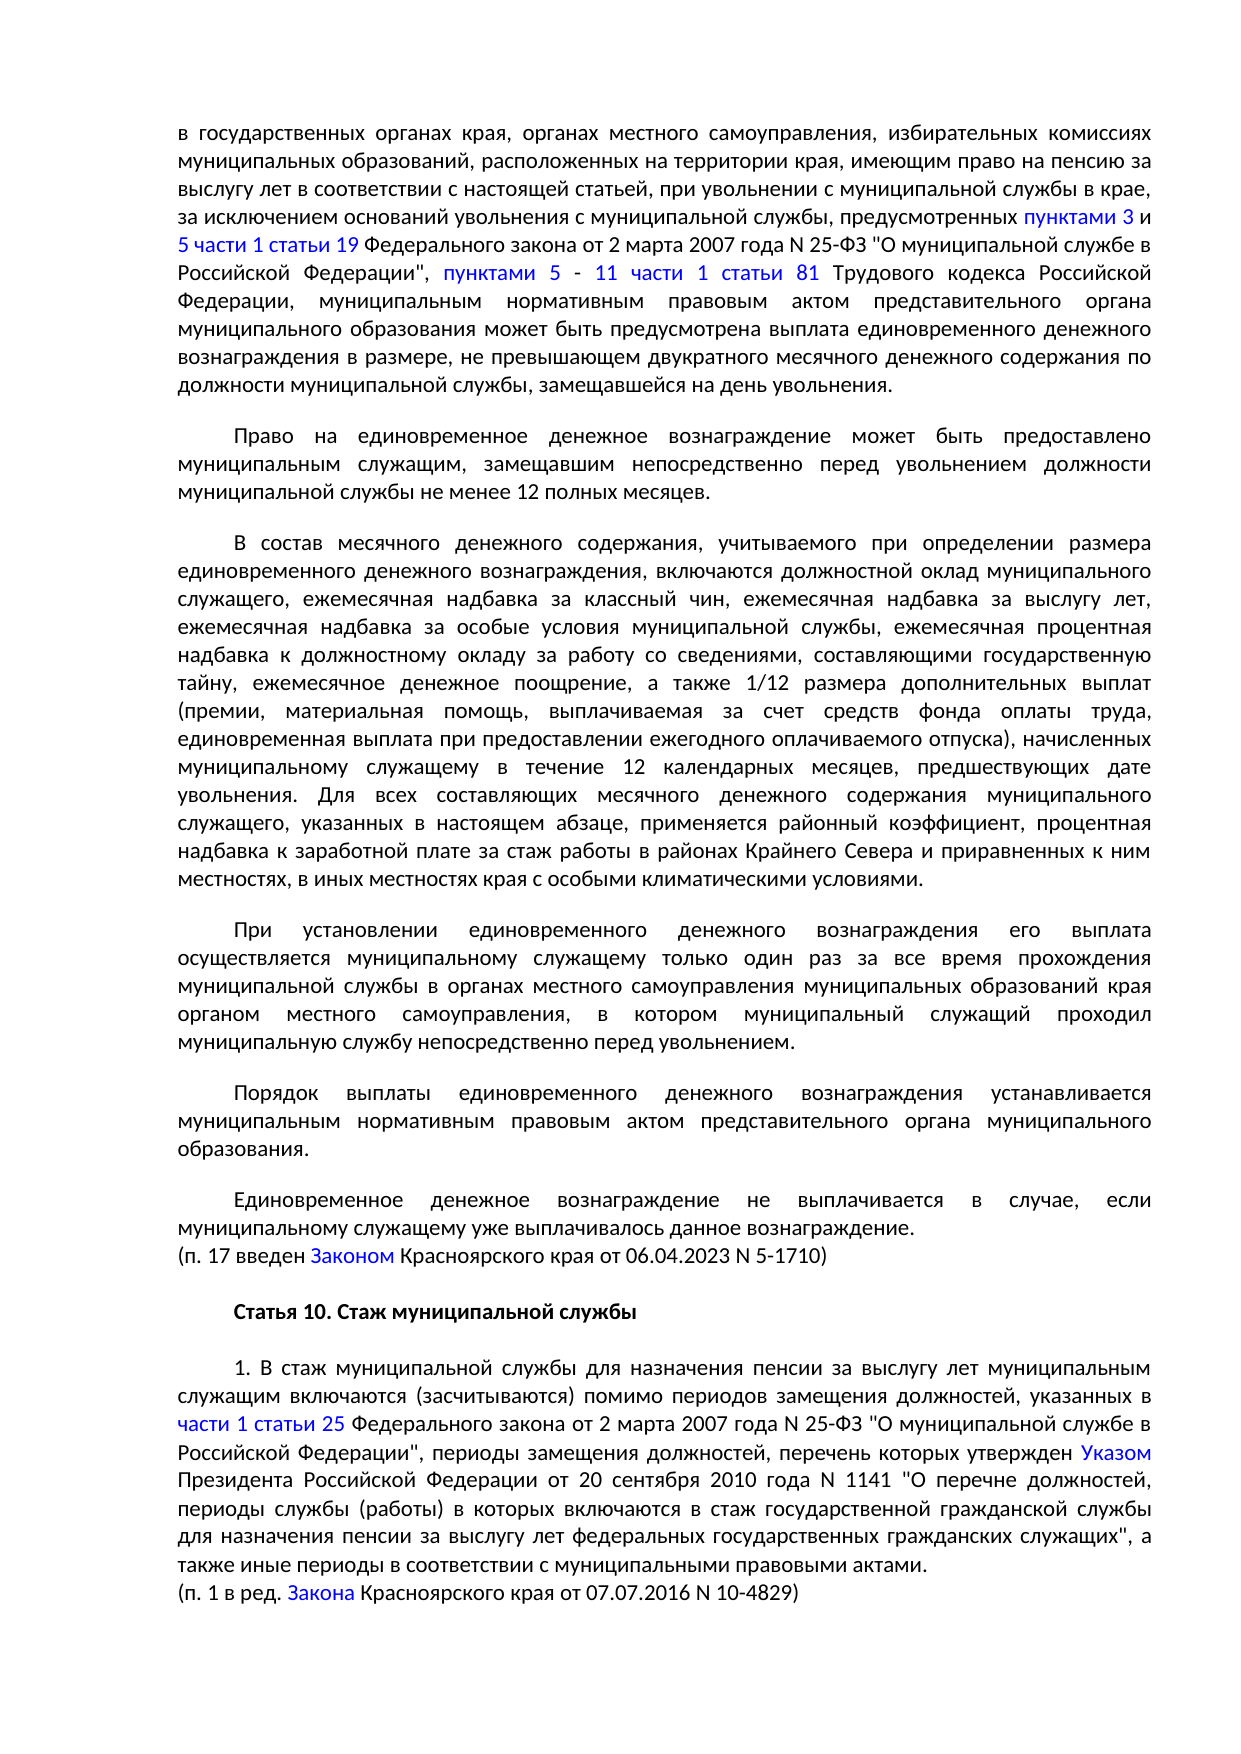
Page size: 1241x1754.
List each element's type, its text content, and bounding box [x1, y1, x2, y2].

text (п. 17 введен Законом Красноярского края от 06.04.2023 N 5-1710) [177, 1241, 1152, 1269]
text Право на единовременное денежное вознаграждение может быть предоставлено муниципальным служащим, замещавшим непосредственно перед увольнением должности муниципальной службы не менее 12 полных месяцев. [177, 421, 1152, 505]
title Статья 10. Стаж муниципальной службы [177, 1297, 1152, 1326]
text При установлении единовременного денежного вознаграждения его выплата осуществляется муниципальному служащему только один раз за все время прохождения муниципальной службы в органах местного самоуправления муниципальных образований края органом местного самоуправления, в котором муниципальный служащий проходил муниципальную службу непосредственно перед увольнением. [177, 915, 1152, 1056]
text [177, 118, 1152, 398]
text 1. В стаж муниципальной службы для назначения пенсии за выслугу лет муниципальным служащим включаются (засчитываются) помимо периодов замещения должностей, указанных в части 1 статьи 25 Федерального закона от 2 марта 2007 года N 25-ФЗ "О муниципальной службе в Российской Федерации", периоды замещения должностей, перечень которых утвержден Указом Президента Российской Федерации от 20 сентября 2010 года N 1141 "О перечне должностей, периоды службы (работы) в которых включаются в стаж государственной гражданской службы для назначения пенсии за выслугу лет федеральных государственных гражданских служащих", а также иные периоды в соответствии с муниципальными правовыми актами. [177, 1353, 1152, 1578]
text Порядок выплаты единовременного денежного вознаграждения устанавливается муниципальным нормативным правовым актом представительного органа муниципального образования. [177, 1078, 1152, 1162]
text (п. 1 в ред. Закона Красноярского края от 07.07.2016 N 10-4829) [177, 1578, 1152, 1606]
text В состав месячного денежного содержания, учитываемого при определении размера единовременного денежного вознаграждения, включаются должностной оклад муниципального служащего, ежемесячная надбавка за классный чин, ежемесячная надбавка за выслугу лет, ежемесячная надбавка за особые условия муниципальной службы, ежемесячная процентная надбавка к должностному окладу за работу со сведениями, составляющими государственную тайну, ежемесячное денежное поощрение, а также 1/12 размера дополнительных выплат (премии, материальная помощь, выплачиваемая за счет средств фонда оплаты труда, единовременная выплата при предоставлении ежегодного оплачиваемого отпуска), начисленных муниципальному служащему в течение 12 календарных месяцев, предшествующих дате увольнения. Для всех составляющих месячного денежного содержания муниципального служащего, указанных в настоящем абзаце, применяется районный коэффициент, процентная надбавка к заработной плате за стаж работы в районах Крайнего Севера и приравненных к ним местностях, в иных местностях края с особыми климатическими условиями. [177, 528, 1152, 892]
text Единовременное денежное вознаграждение не выплачивается в случае, если муниципальному служащему уже выплачивалось данное вознаграждение. [177, 1185, 1152, 1241]
